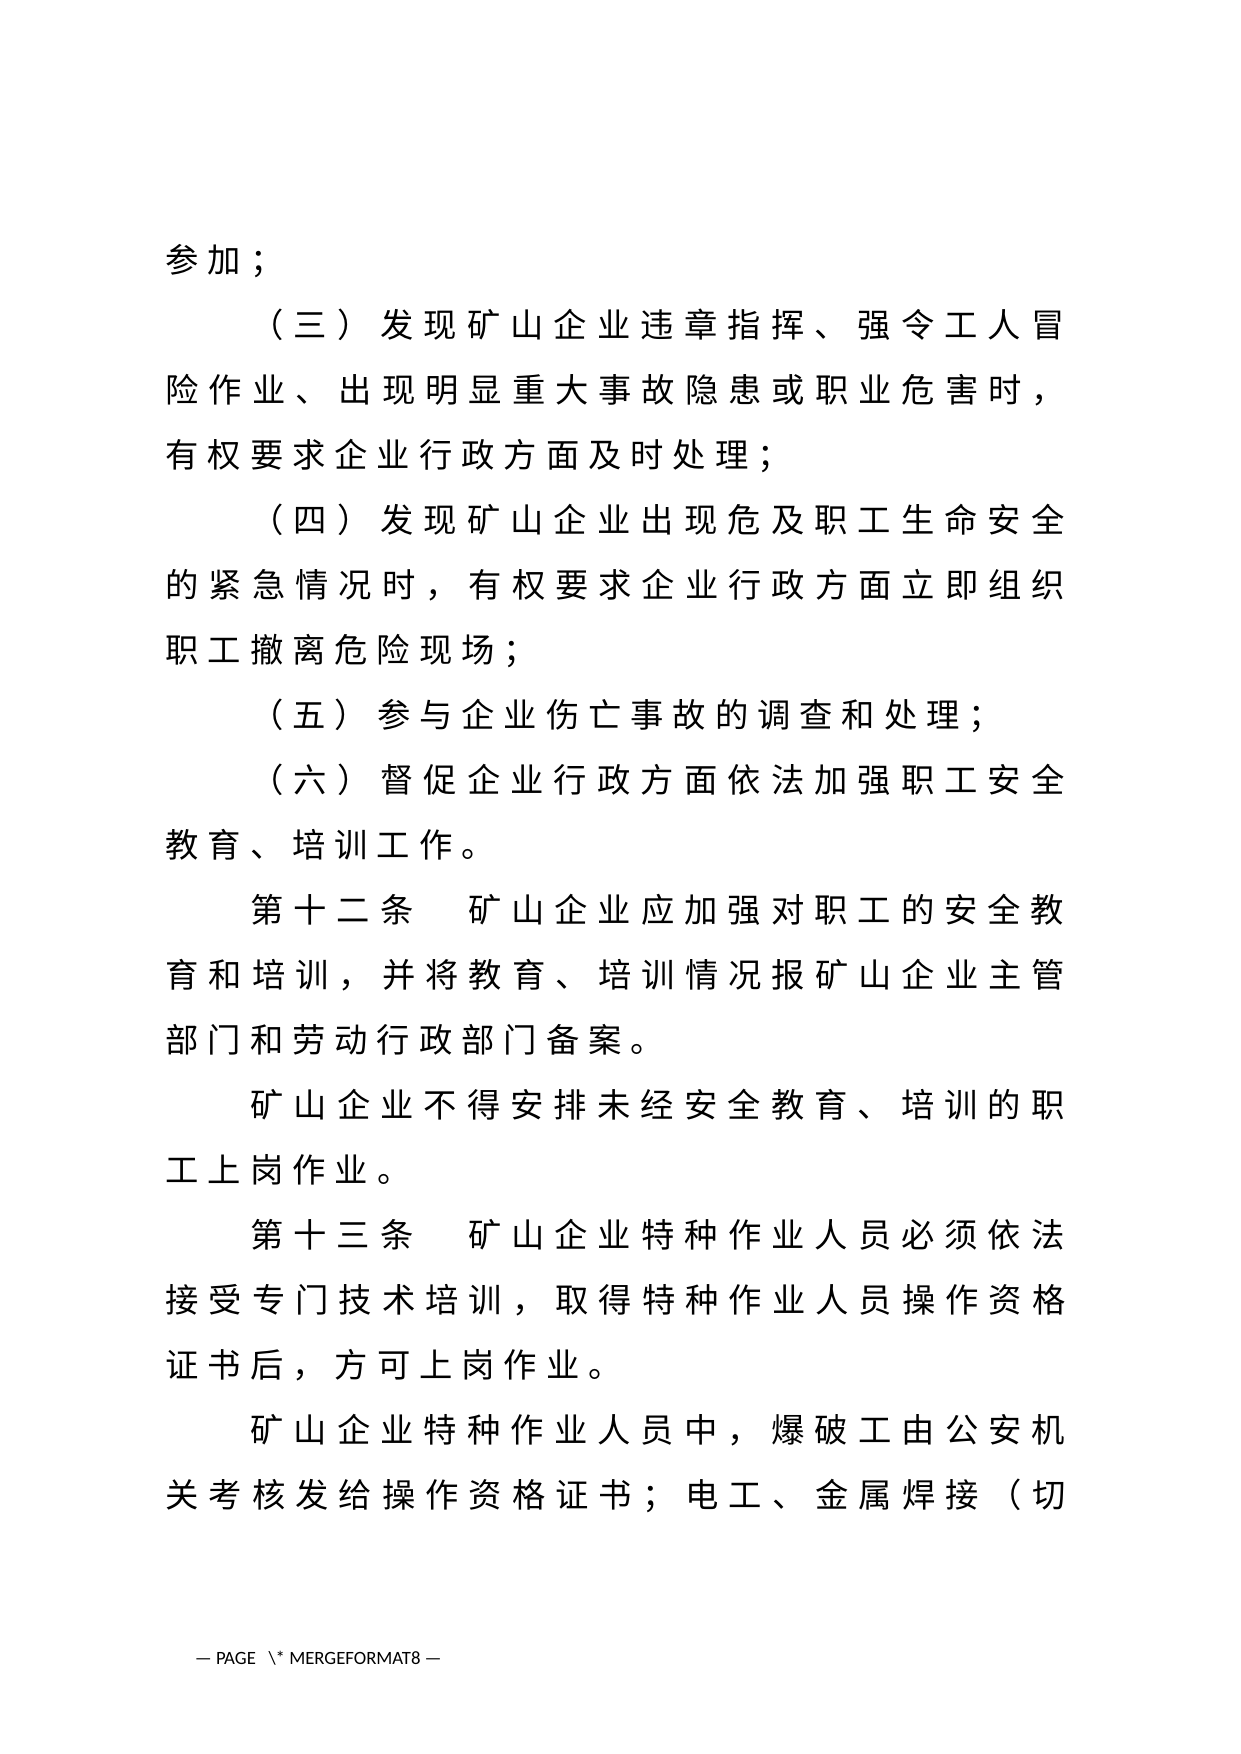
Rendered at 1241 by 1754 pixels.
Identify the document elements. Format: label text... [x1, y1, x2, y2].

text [165, 1396, 1075, 1526]
text 第十三条 矿山企业特种作业人员必须依法接受专门技术培训，取得特种作业人员操作资格证书后，方可上岗作业。 [165, 1201, 1075, 1396]
text （四）发现矿山企业出现危及职工生命安全的紧急情况时，有权要求企业行政方面立即组织职工撤离危险现场； [165, 486, 1075, 681]
text 第十二条 矿山企业应加强对职工的安全教育和培训，并将教育、培训情况报矿山企业主管部门和劳动行政部门备案。 [165, 876, 1075, 1071]
text （三）发现矿山企业违章指挥、强令工人冒险作业、出现明显重大事故隐患或职业危害时，有权要求企业行政方面及时处理； [165, 291, 1075, 486]
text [165, 226, 1075, 291]
text （五）参与企业伤亡事故的调查和处理； [165, 681, 1075, 746]
text 矿山企业不得安排未经安全教育、培训的职工上岗作业。 [165, 1071, 1075, 1201]
text （六）督促企业行政方面依法加强职工安全教育、培训工作。 [165, 746, 1075, 876]
